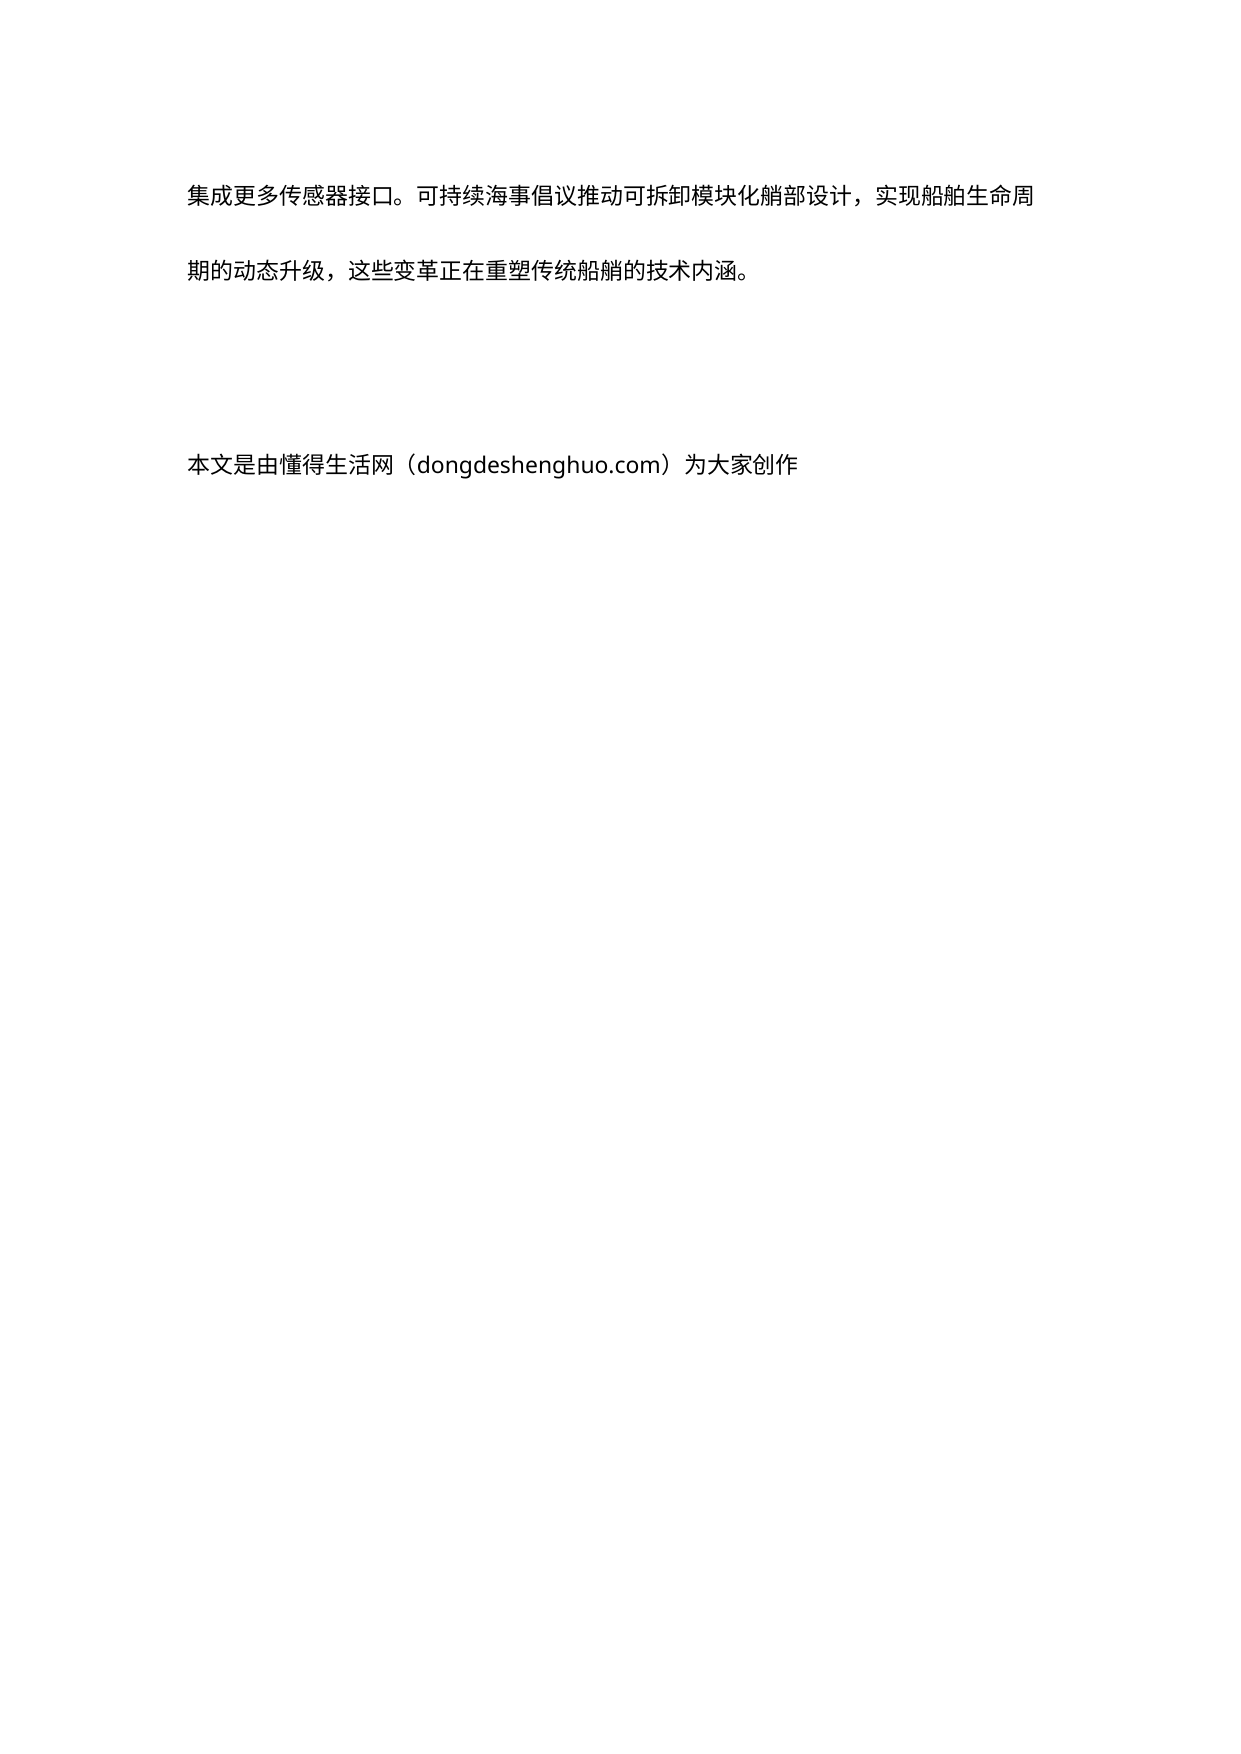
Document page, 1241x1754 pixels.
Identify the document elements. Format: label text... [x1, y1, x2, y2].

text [187, 162, 1053, 302]
text 本文是由懂得生活网（dongdeshenghuo.com）为大家创作 [187, 431, 1053, 496]
